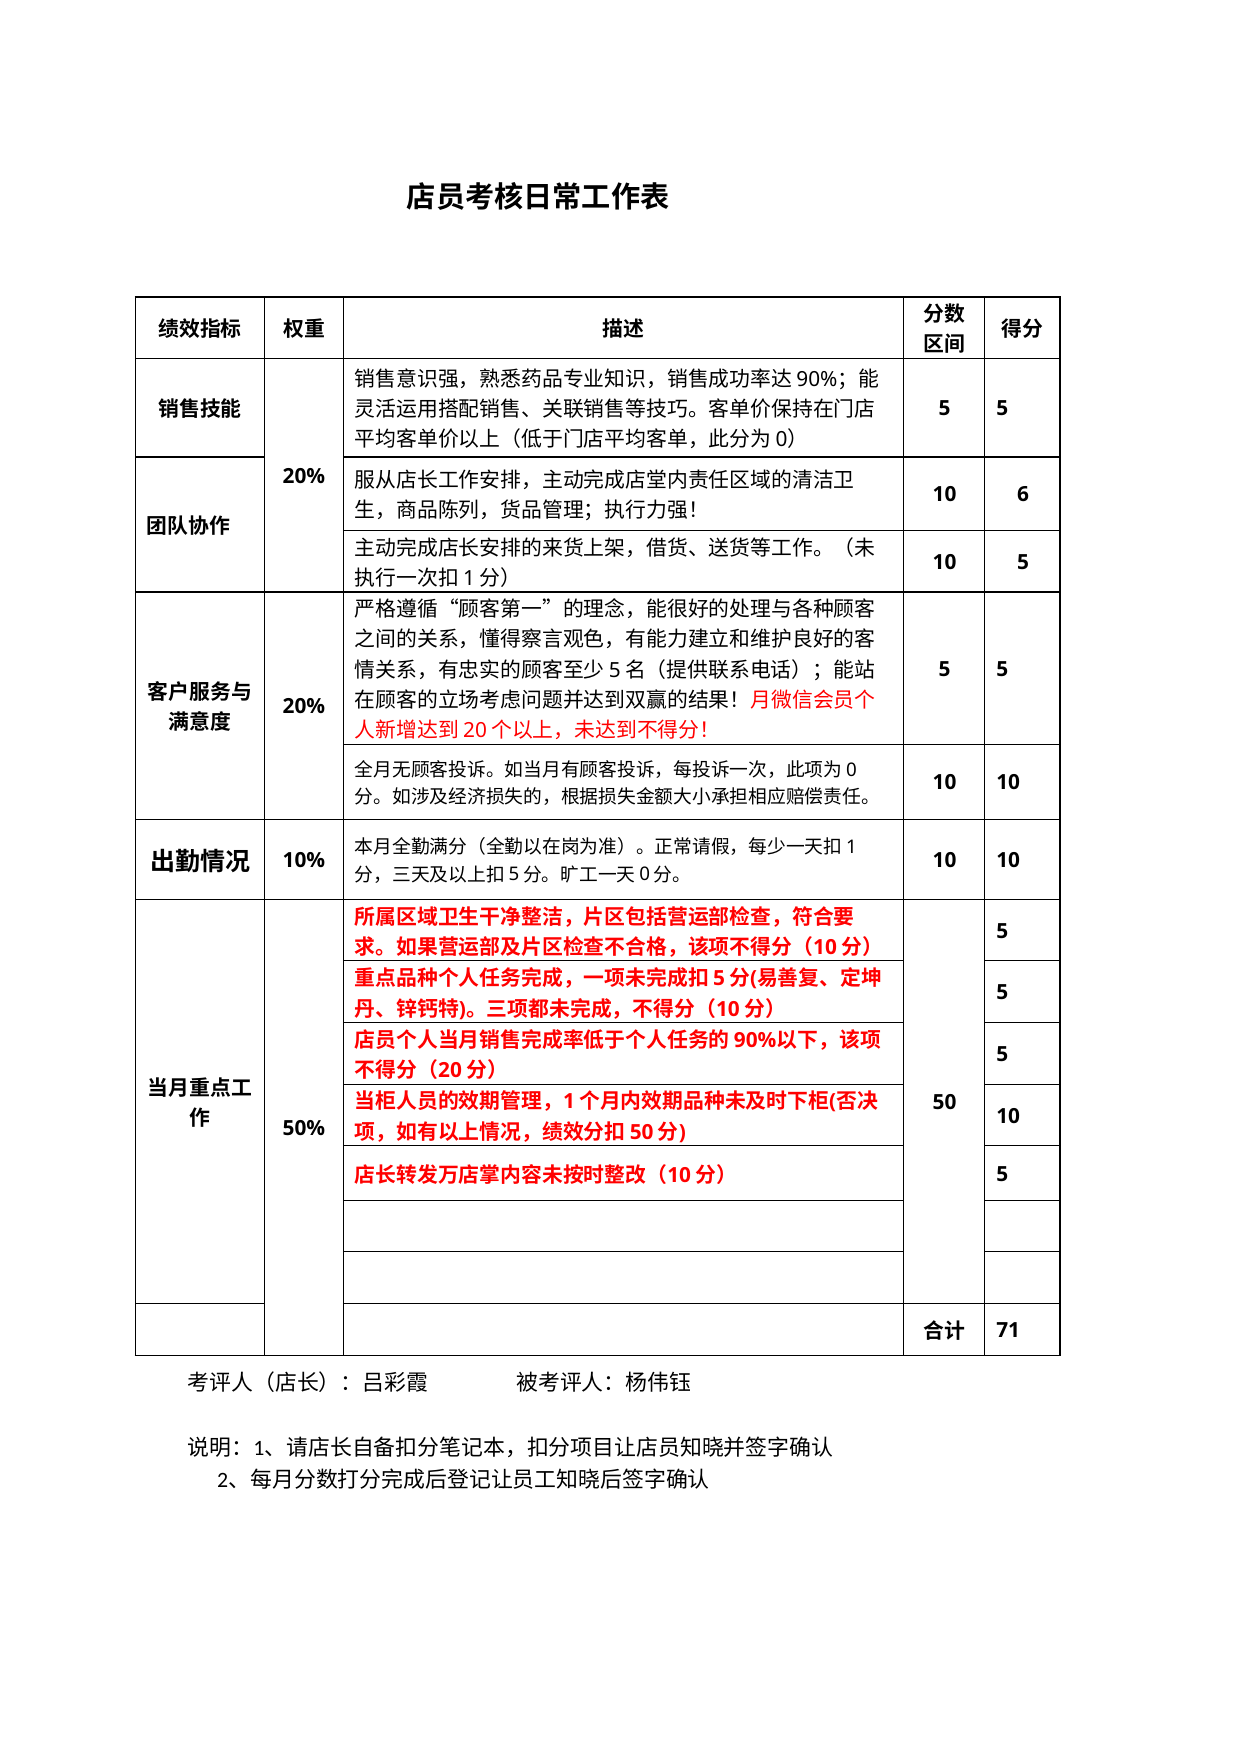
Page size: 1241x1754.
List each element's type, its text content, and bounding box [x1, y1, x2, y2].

table_cell 合计 [904, 1304, 984, 1355]
table_cell 10% [265, 820, 343, 899]
table_cell [344, 1304, 903, 1355]
text 2、每月分数打分完成后登记让员工知晓后签字确认 [187, 1462, 1053, 1494]
table_cell 本月全勤满分（全勤以在岗为准）。正常请假，每少一天扣1分，三天及以上扣5分。旷工一天0分。 [344, 820, 903, 899]
table_header 得分 [985, 298, 1059, 358]
table_cell 10 [985, 1085, 1059, 1145]
table_cell 5 [985, 593, 1059, 744]
table_cell [344, 1252, 903, 1303]
table_cell 5 [985, 900, 1059, 960]
table_header 绩效指标 [136, 298, 264, 358]
table_cell 50 [904, 900, 984, 1303]
text 店员考核日常工作表 [187, 162, 1053, 227]
table_cell 5 [985, 1023, 1059, 1084]
table_cell 客户服务与满意度 [136, 593, 264, 819]
table_cell 6 [985, 458, 1059, 530]
table_header 权重 [265, 298, 343, 358]
table_cell 5 [904, 359, 984, 456]
table_header 分数 区间 [904, 298, 984, 358]
table_cell 10 [904, 820, 984, 899]
table_cell [136, 1304, 264, 1355]
table_cell 当柜人员的效期管理，1个月内效期品种未及时下柜(否决项，如有以上情况，绩效分扣50分) [344, 1085, 903, 1145]
table_cell 销售意识强，熟悉药品专业知识，销售成功率达90%；能灵活运用搭配销售、关联销售等技巧。客单价保持在门店平均客单价以上（低于门店平均客单，此分为0） [344, 359, 903, 456]
table_cell 主动完成店长安排的来货上架，借货、送货等工作。（未执行一次扣1分） [344, 531, 903, 591]
table_cell 10 [985, 820, 1059, 899]
table_cell 10 [904, 458, 984, 530]
table_cell [985, 1201, 1059, 1251]
table_cell 销售技能 [136, 359, 264, 456]
text 考评人（店长）：吕彩霞 被考评人：杨伟钰 [187, 1356, 1053, 1397]
table_cell 全月无顾客投诉。如当月有顾客投诉，每投诉一次，此项为0分。如涉及经济损失的，根据损失金额大小承担相应赔偿责任。 [344, 745, 903, 819]
table_cell 出勤情况 [136, 820, 264, 899]
table_cell 5 [985, 359, 1059, 456]
table_header 描述 [344, 298, 903, 358]
table_cell 店员个人当月销售完成率低于个人任务的90%以下，该项不得分（20分） [344, 1023, 903, 1084]
table_cell 当月重点工作 [136, 900, 264, 1303]
table_cell 10 [904, 745, 984, 819]
table_cell 5 [985, 1146, 1059, 1199]
table_cell 50% [265, 900, 343, 1355]
table_cell 所属区域卫生干净整洁，片区包括营运部检查，符合要求。如果营运部及片区检查不合格，该项不得分（10分） [344, 900, 903, 960]
table_cell 5 [985, 531, 1059, 591]
table_cell 20% [265, 593, 343, 819]
table_cell 10 [985, 745, 1059, 819]
table_cell 5 [904, 593, 984, 744]
table_cell 服从店长工作安排，主动完成店堂内责任区域的清洁卫生，商品陈列，货品管理；执行力强！ [344, 458, 903, 530]
table_cell 10 [904, 531, 984, 591]
table_cell [985, 1252, 1059, 1303]
table_cell 5 [985, 961, 1059, 1022]
text 说明：1、请店长自备扣分笔记本，扣分项目让店员知晓并签字确认 [187, 1429, 1053, 1462]
table_cell 团队协作 [136, 458, 264, 591]
table_cell 重点品种个人任务完成，一项未完成扣5分(易善复、定坤丹、锌钙特)。三项都未完成，不得分（10分） [344, 961, 903, 1022]
table_cell 71 [985, 1304, 1059, 1355]
table_cell 店长转发万店掌内容未按时整改（10分） [344, 1146, 903, 1199]
table_cell [344, 1201, 903, 1251]
table_cell 20% [265, 359, 343, 591]
table_cell 严格遵循“顾客第一”的理念，能很好的处理与各种顾客之间的关系，懂得察言观色，有能力建立和维护良好的客情关系，有忠实的顾客至少5名（提供联系电话）；能站在顾客的立场考虑问题并达到双赢的结果！月微信会员个人新增达到20个以上，未达到不得分！ [344, 593, 903, 744]
